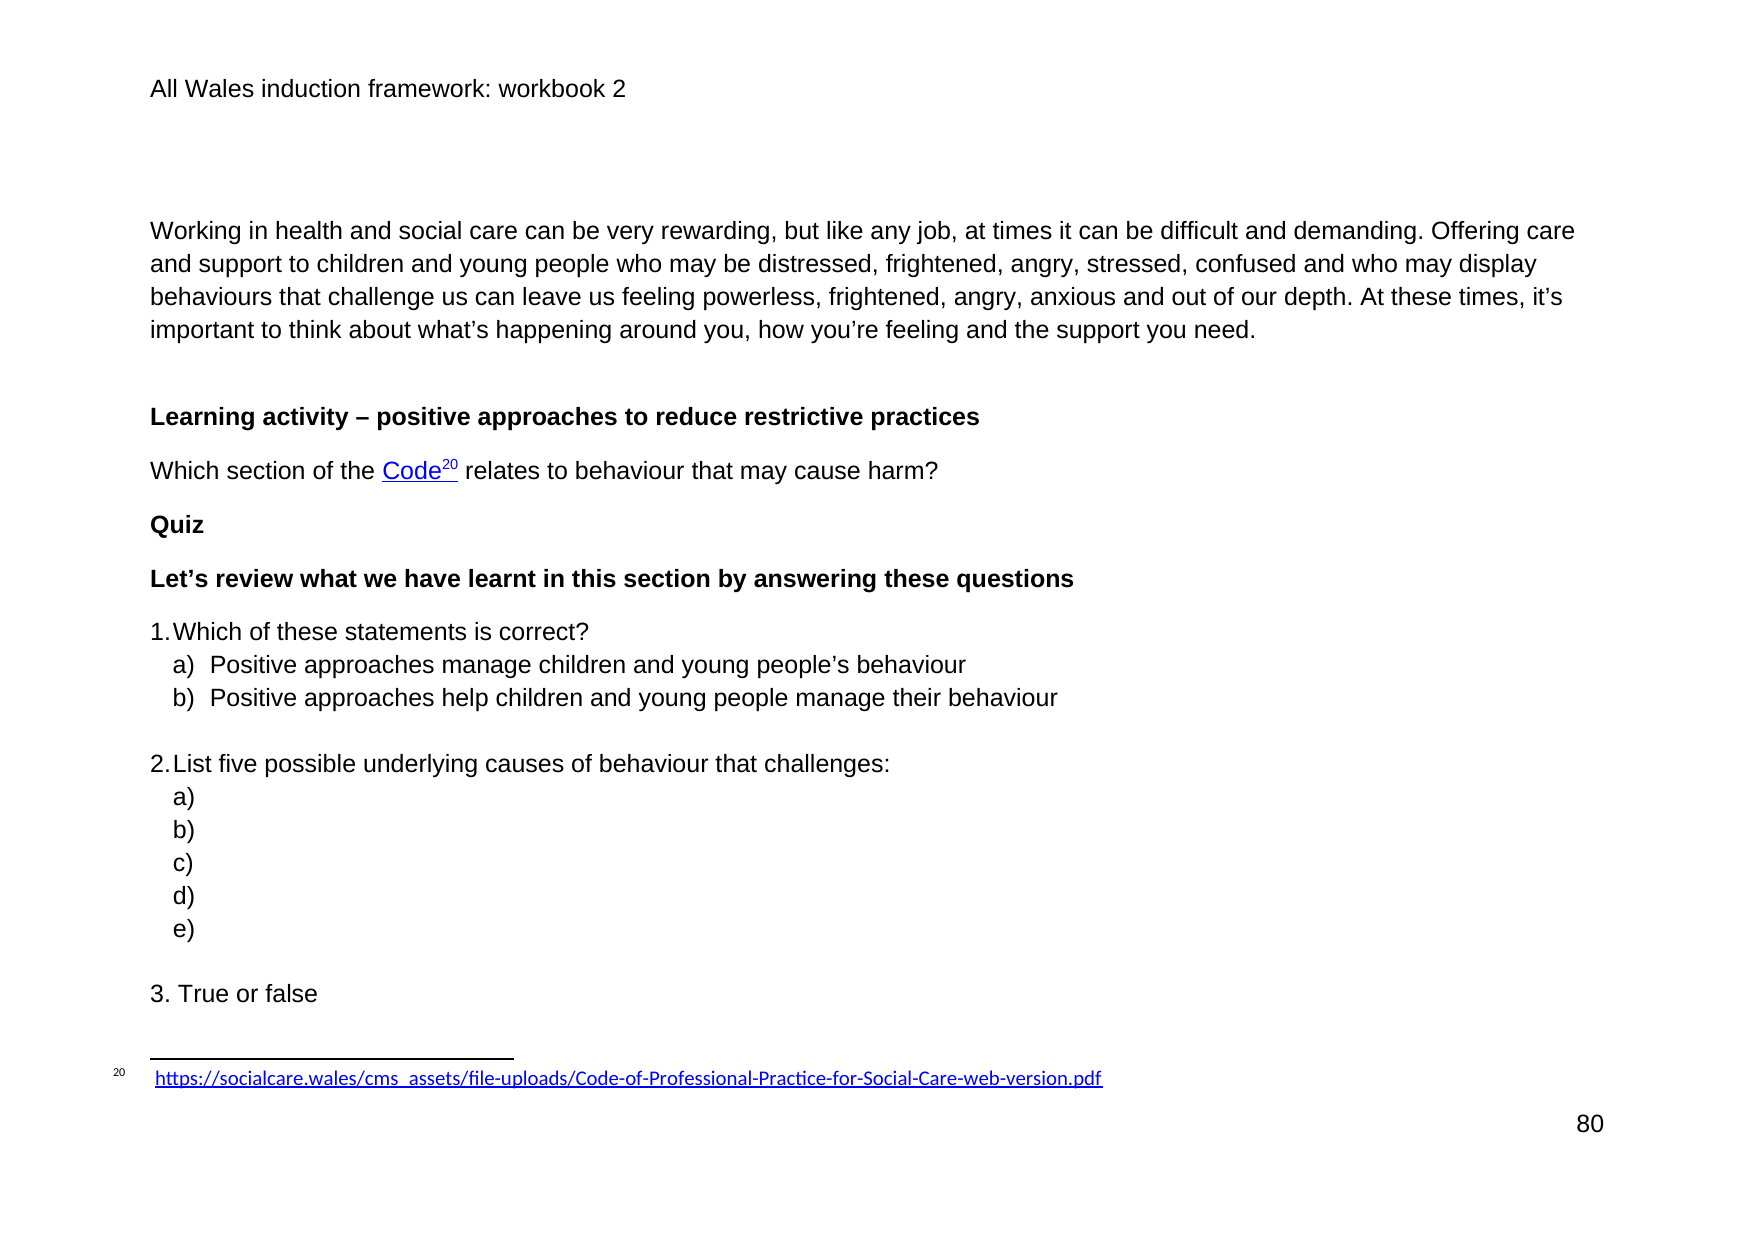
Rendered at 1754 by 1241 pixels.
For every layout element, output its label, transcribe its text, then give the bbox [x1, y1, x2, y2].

text a) [173, 782, 1604, 810]
text b) [173, 815, 1604, 843]
text Which section of the Code relates to behaviour that may cause harm? [150, 456, 1604, 484]
text Let’s review what we have learnt in this section by answering these questions [150, 563, 1604, 592]
text d) [173, 881, 1604, 909]
text c) [173, 848, 1604, 876]
text Learning activity – positive approaches to reduce restrictive practices [150, 402, 1604, 431]
text Working in health and social care can be very rewarding, but like any job, at times it can be difficult and demanding. Offering care and support to children and young people who may be distressed, frightened, angry, stressed, confused and who may display behaviours that challenge us can leave us feeling powerless, frightened, angry, anxious and out of our depth. At these times, it’s important to think about what’s happening around you, how you’re feeling and the support you need. [150, 216, 1604, 344]
text e) [173, 914, 1604, 942]
text Quiz [150, 510, 1604, 538]
list List five possible underlying causes of behaviour that challenges: [150, 749, 1604, 777]
text 3. True or false [150, 979, 1604, 1008]
list Positive approaches manage children and young people’s behaviour [172, 650, 1604, 679]
list Positive approaches help children and young people manage their behaviour [172, 683, 1604, 712]
list Which of these statements is correct? [150, 617, 1604, 646]
